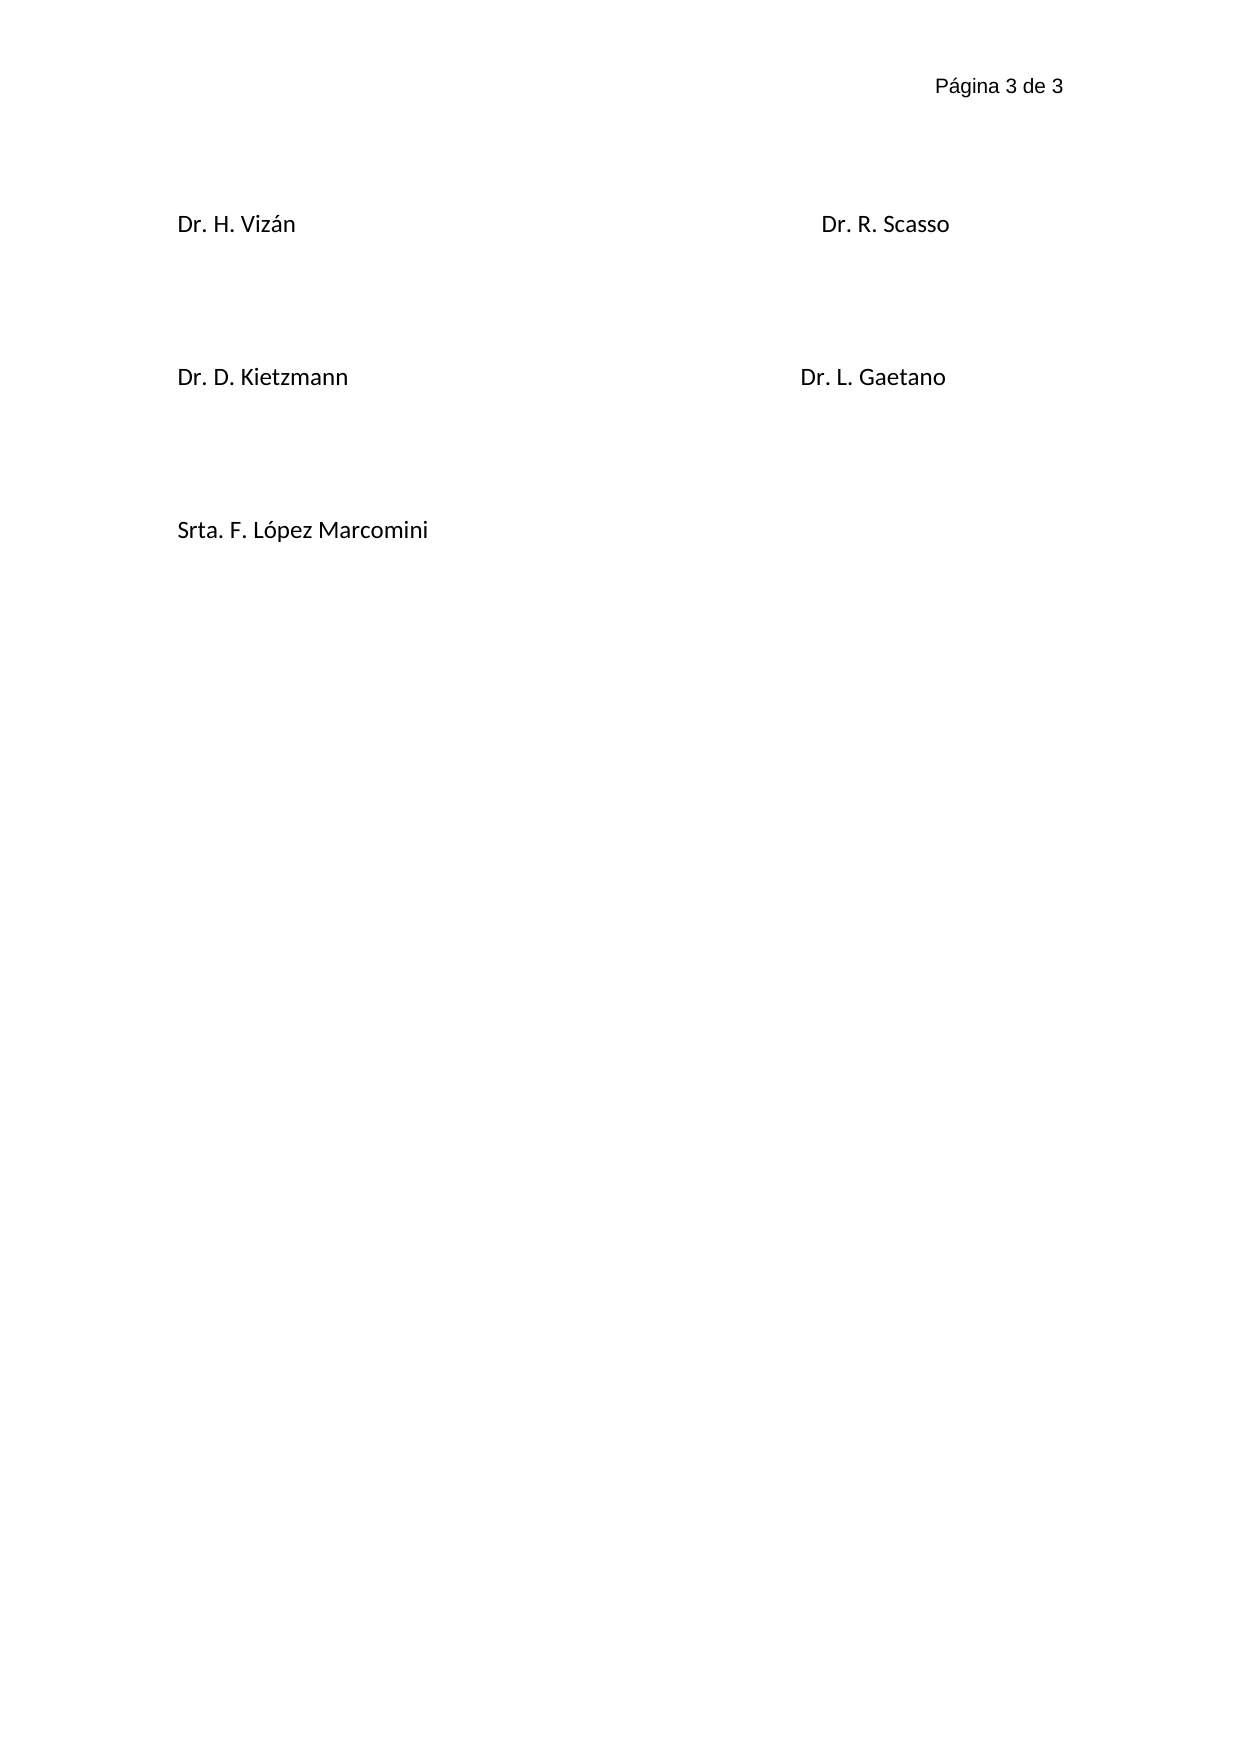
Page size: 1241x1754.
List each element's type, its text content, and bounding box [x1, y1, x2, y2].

text Dr. D. Kietzmann Dr. L. Gaetano [177, 361, 1063, 392]
text Srta. F. López Marcomini [177, 514, 1063, 544]
text Dr. H. Vizán Dr. R. Scasso [177, 209, 1063, 239]
